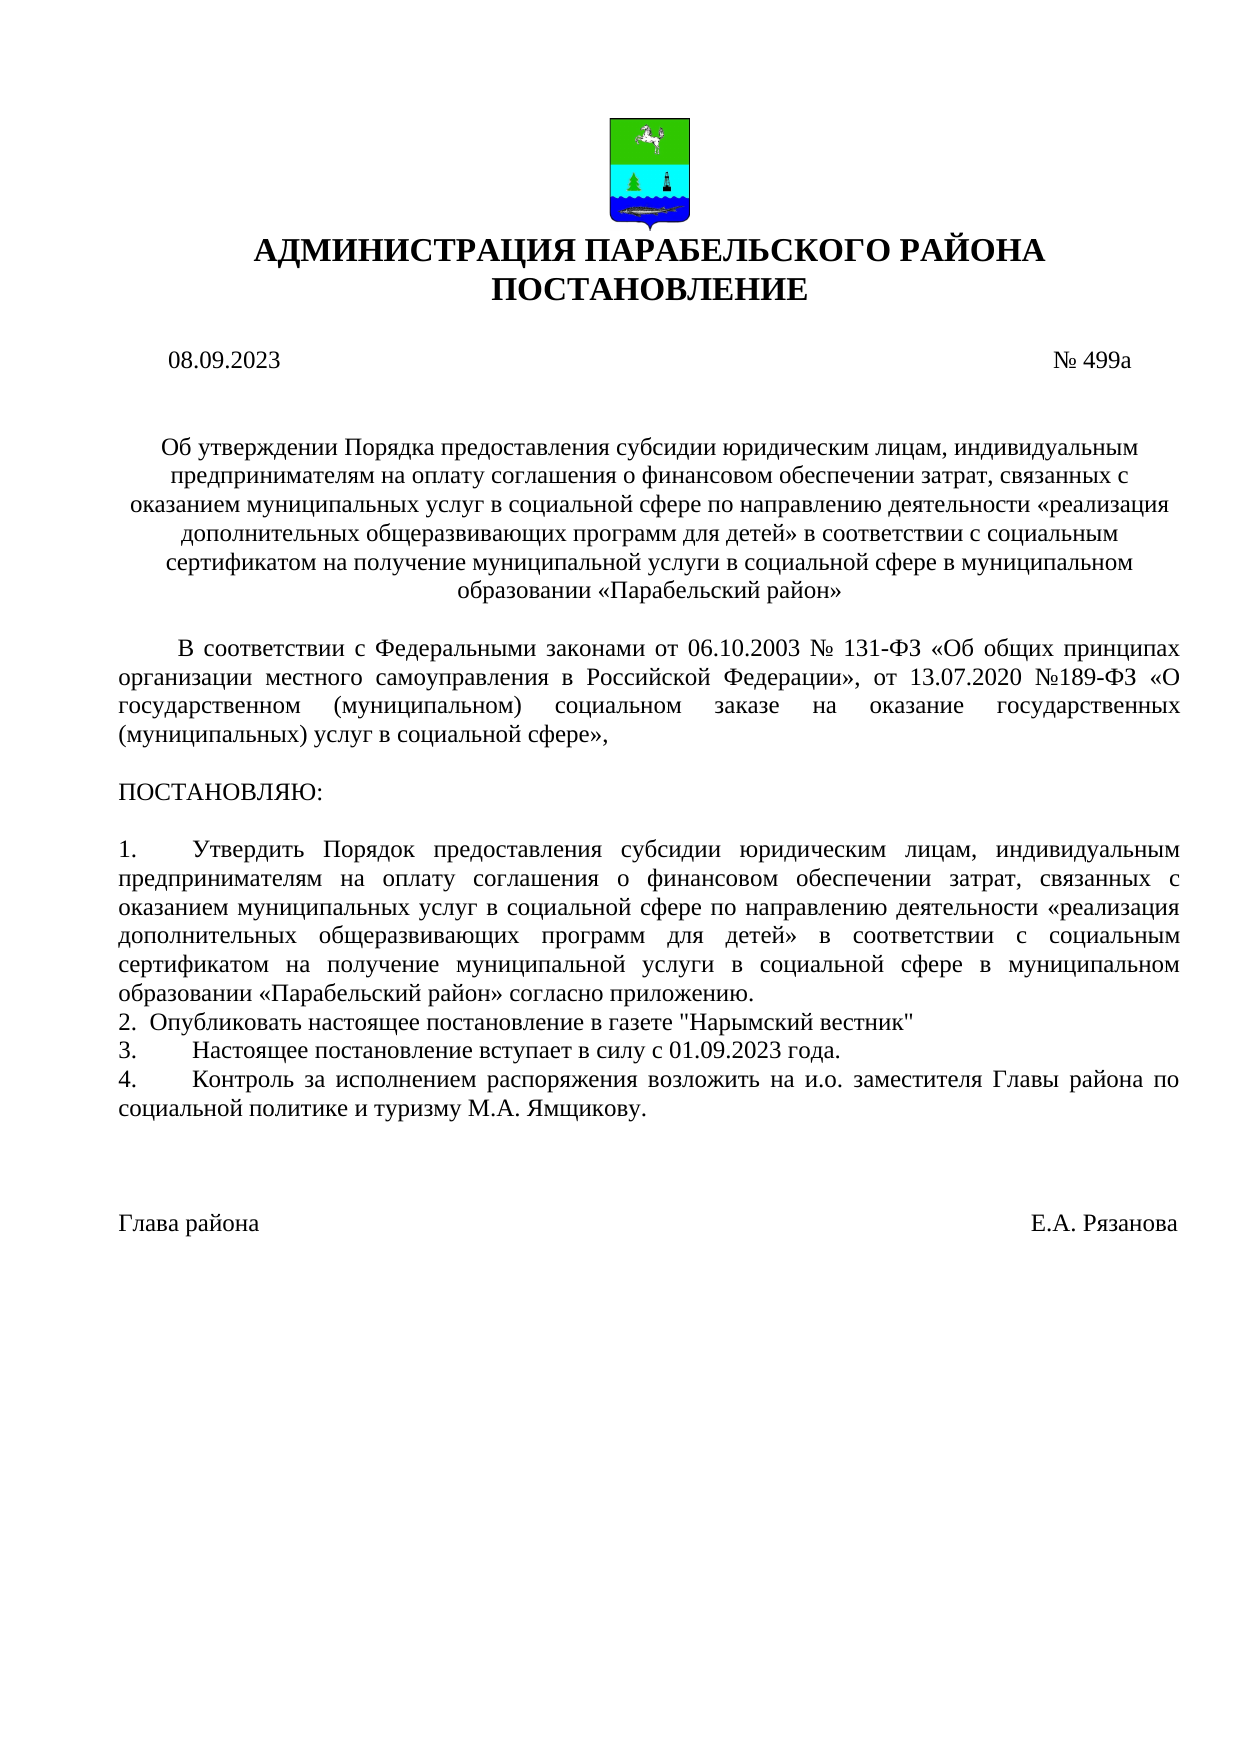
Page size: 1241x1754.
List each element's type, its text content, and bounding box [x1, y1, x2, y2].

text ПОСТАНОВЛЕНИЕ [118, 269, 1181, 307]
text 1. Утвердить Порядок предоставления субсидии юридическим лицам, индивидуальным предпринимателям на оплату соглашения о финансовом обеспечении затрат, связанных с оказанием муниципальных услуг в социальной сфере по направлению деятельности «реализация дополнительных общеразвивающих программ для детей» в соответствии с социальным сертификатом на получение муниципальной услуги в социальной сфере в муниципальном образовании «Парабельский район» согласно приложению. [118, 834, 1181, 1007]
text 4. Контроль за исполнением распоряжения возложить на и.о. заместителя Главы района по социальной политике и туризму М.А. Ямщикову. [118, 1064, 1181, 1122]
text Глава района Е.А. Рязанова [118, 1208, 1181, 1237]
text 3. Настоящее постановление вступает в силу с 01.09.2023 года. [118, 1036, 1181, 1064]
text АДМИНИСТРАЦИЯ ПАРАБЕЛЬСКОГО РАЙОНА [118, 231, 1181, 269]
text В соответствии с Федеральными законами от 06.10.2003 № 131-ФЗ «Об общих принципах организации местного самоуправления в Российской Федерации», от 13.07.2020 №189-ФЗ «О государственном (муниципальном) социальном заказе на оказание государственных (муниципальных) услуг в социальной сфере», [118, 633, 1181, 748]
text ПОСТАНОВЛЯЮ: [118, 777, 1181, 806]
text Об утверждении Порядка предоставления субсидии юридическим лицам, индивидуальным предпринимателям на оплату соглашения о финансовом обеспечении затрат, связанных с оказанием муниципальных услуг в социальной сфере по направлению деятельности «реализация дополнительных общеразвивающих программ для детей» в соответствии с социальным сертификатом на получение муниципальной услуги в социальной сфере в муниципальном образовании «Парабельский район» [118, 432, 1181, 604]
text 2. Опубликовать настоящее постановление в газете "Нарымский вестник" [118, 1007, 1181, 1036]
picture [609, 118, 690, 231]
text 08.09.2023 № 499а [118, 346, 1181, 374]
